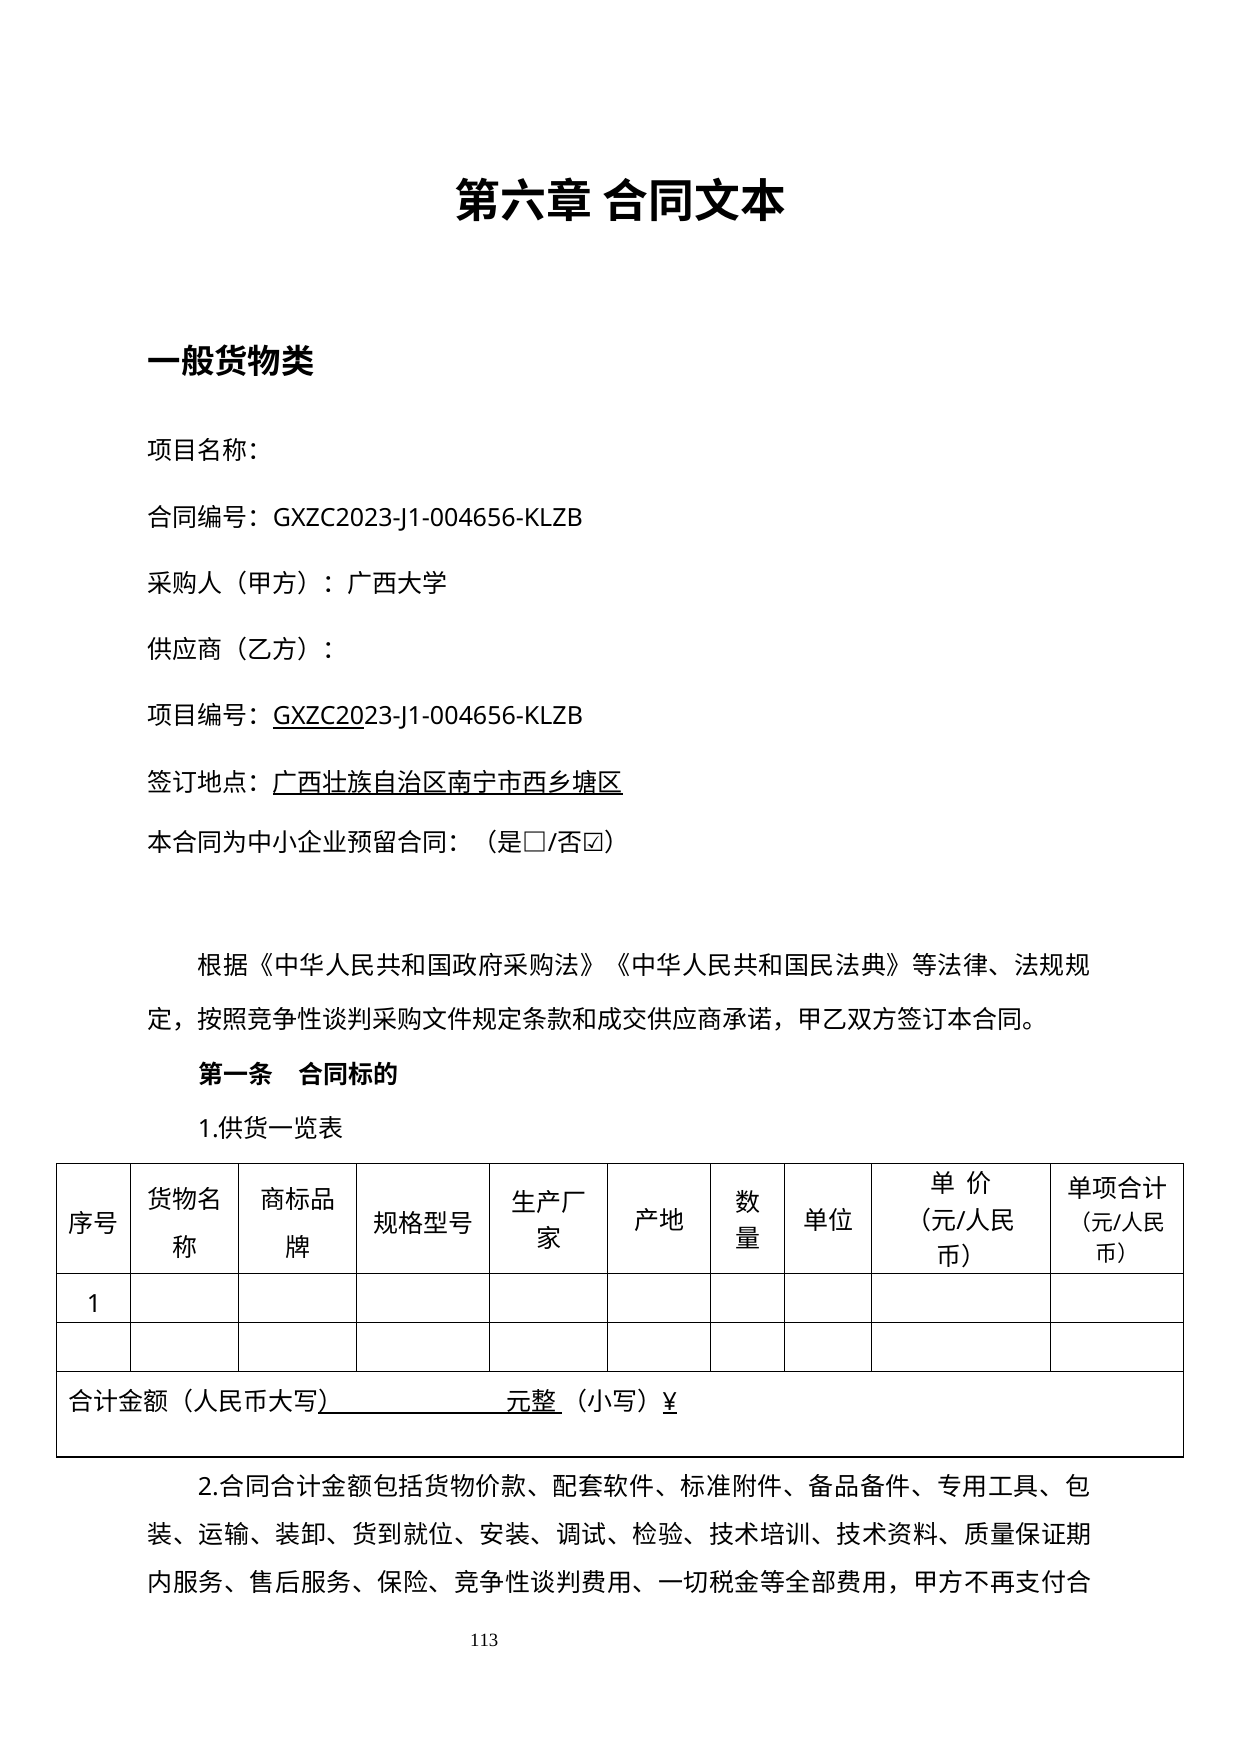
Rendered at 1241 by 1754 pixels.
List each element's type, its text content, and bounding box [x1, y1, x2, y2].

text 签订地点：广西壮族自治区南宁市西乡塘区 [148, 747, 1093, 813]
table_cell [785, 1323, 871, 1371]
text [148, 1458, 1093, 1601]
table_header 货物名称 [131, 1164, 238, 1273]
table_header 生产厂家 [490, 1164, 607, 1273]
text 采购人（甲方）：广西大学 [148, 548, 1093, 614]
table_cell [1051, 1274, 1183, 1322]
table_cell [608, 1323, 710, 1371]
table_cell [608, 1274, 710, 1322]
text 项目编号：GXZC2023-J1-004656-KLZB [148, 681, 1093, 747]
table_cell [711, 1323, 784, 1371]
table_cell 1 [57, 1274, 130, 1322]
table_header 商标品牌 [239, 1164, 356, 1273]
text 根据《中华人民共和国政府采购法》《中华人民共和国民法典》等法律、法规规定，按照竞争性谈判采购文件规定条款和成交供应商承诺，甲乙双方签订本合同。 [148, 945, 1093, 1036]
table_header 产地 [608, 1164, 710, 1273]
table_header 数 量 [711, 1164, 784, 1273]
table_header 单项合计（元/人民币） [1051, 1164, 1183, 1273]
table_cell [711, 1274, 784, 1322]
table_cell [57, 1323, 130, 1371]
text 1.供货一览表 [148, 1108, 1093, 1145]
text 一般货物类 [148, 325, 1093, 392]
table_cell [872, 1323, 1050, 1371]
table_cell [785, 1274, 871, 1322]
table_header 单位 [785, 1164, 871, 1273]
table_cell [490, 1274, 607, 1322]
text 合同编号：GXZC2023-J1-004656-KLZB [148, 482, 1093, 548]
text 项目名称： [148, 416, 1093, 482]
table_cell [239, 1323, 356, 1371]
text 供应商（乙方）： [148, 614, 1093, 681]
table_cell [357, 1323, 489, 1371]
table_cell [357, 1274, 489, 1322]
table_cell [131, 1274, 238, 1322]
table_header 序号 [57, 1164, 130, 1273]
table_cell [239, 1274, 356, 1322]
table_cell [490, 1323, 607, 1371]
table_header 单 价 （元/人民币） [872, 1164, 1050, 1273]
table_cell [131, 1323, 238, 1371]
text 第一条 合同标的 [148, 1054, 1093, 1090]
table_header 规格型号 [357, 1164, 489, 1273]
table_cell [872, 1274, 1050, 1322]
text 本合同为中小企业预留合同：（是□/否☑） [148, 813, 1093, 861]
table_cell 合计金额（人民币大写） 元整 （小写）¥ [57, 1372, 1183, 1456]
table_cell [1051, 1323, 1183, 1371]
subtitle 第六章 合同文本 [148, 148, 1093, 248]
